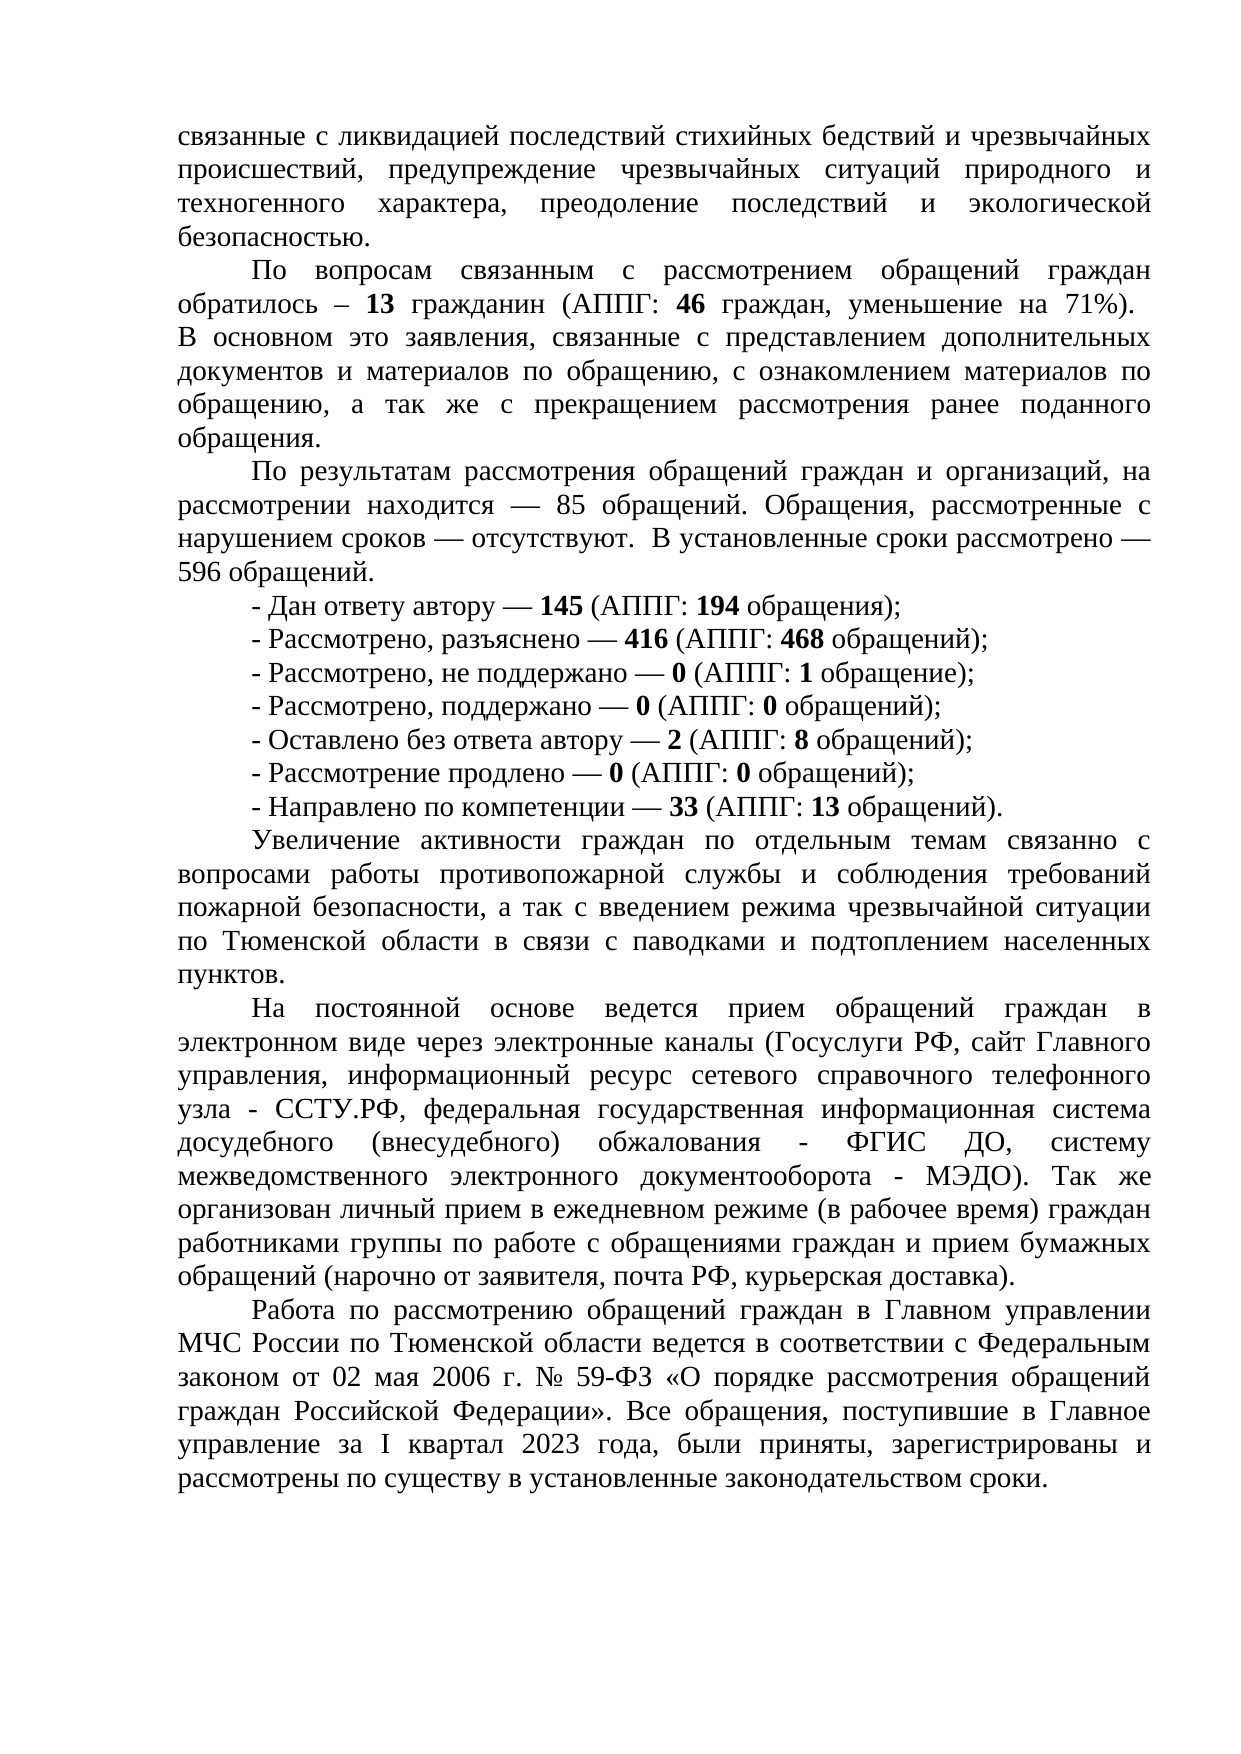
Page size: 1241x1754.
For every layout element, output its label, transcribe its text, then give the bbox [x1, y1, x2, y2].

text - Рассмотрено, поддержано — 0 (АППГ: 0 обращений); [177, 688, 1152, 722]
text По вопросам связанным с рассмотрением обращений граждан обратилось – 13 гражданин (АППГ: 46 граждан, уменьшение на 71%). В основном это заявления, связанные с представлением дополнительных документов и материалов по обращению, с ознакомлением материалов по обращению, а так же с прекращением рассмотрения ранее поданного обращения. [177, 252, 1152, 453]
text - Направлено по компетенции — 33 (АППГ: 13 обращений). [177, 789, 1152, 822]
text - Оставлено без ответа автору — 2 (АППГ: 8 обращений); [177, 722, 1152, 755]
text На постоянной основе ведется прием обращений граждан в электронном виде через электронные каналы (Госуслуги РФ, сайт Главного управления, информационный ресурс сетевого справочного телефонного узла - ССТУ.РФ, федеральная государственная информационная система досудебного (внесудебного) обжалования - ФГИС ДО, систему межведомственного электронного документооборота - МЭДО). Так же организован личный прием в ежедневном режиме (в рабочее время) граждан работниками группы по работе с обращениями граждан и прием бумажных обращений (нарочно от заявителя, почта РФ, курьерская доставка). [177, 990, 1152, 1292]
text - Дан ответу автору — 145 (АППГ: 194 обращения); [177, 588, 1152, 621]
text - Рассмотрено, не поддержано — 0 (АППГ: 1 обращение); [177, 655, 1152, 688]
text Работа по рассмотрению обращений граждан в Главном управлении МЧС России по Тюменской области ведется в соответствии с Федеральным законом от 02 мая 2006 г. № 59-ФЗ «О порядке рассмотрения обращений граждан Российской Федерации». Все обращения, поступившие в Главное управление за I квартал 2023 года, были приняты, зарегистрированы и рассмотрены по существу в установленные законодательством сроки. [177, 1292, 1152, 1493]
text Увеличение активности граждан по отдельным темам связанно с вопросами работы противопожарной службы и соблюдения требований пожарной безопасности, а так с введением режима чрезвычайной ситуации по Тюменской области в связи с паводками и подтоплением населенных пунктов. [177, 822, 1152, 990]
text - Рассмотрено, разъяснено — 416 (АППГ: 468 обращений); [177, 621, 1152, 655]
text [177, 118, 1152, 252]
text - Рассмотрение продлено — 0 (АППГ: 0 обращений); [177, 755, 1152, 789]
text По результатам рассмотрения обращений граждан и организаций, на рассмотрении находится — 85 обращений. Обращения, рассмотренные с нарушением сроков — отсутствуют. В установленные сроки рассмотрено — 596 обращений. [177, 453, 1152, 588]
